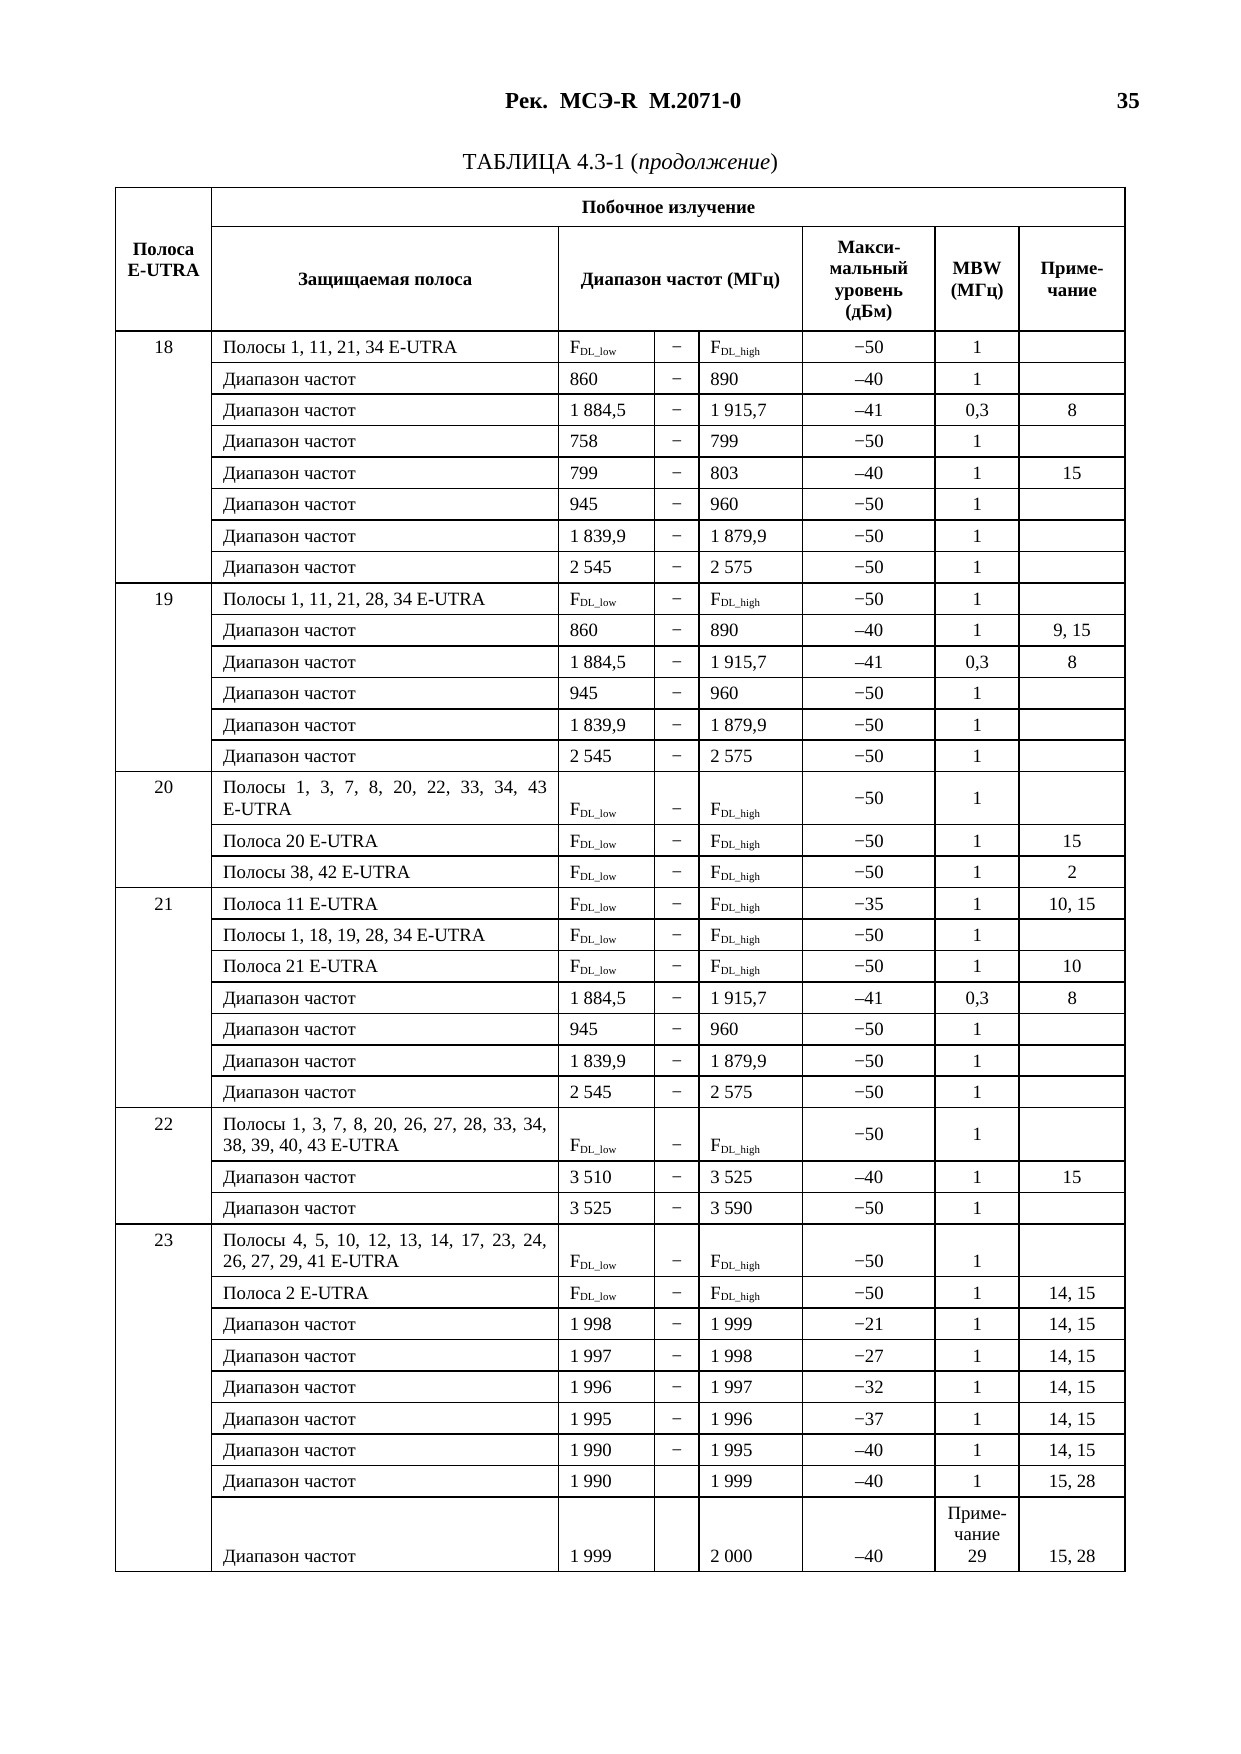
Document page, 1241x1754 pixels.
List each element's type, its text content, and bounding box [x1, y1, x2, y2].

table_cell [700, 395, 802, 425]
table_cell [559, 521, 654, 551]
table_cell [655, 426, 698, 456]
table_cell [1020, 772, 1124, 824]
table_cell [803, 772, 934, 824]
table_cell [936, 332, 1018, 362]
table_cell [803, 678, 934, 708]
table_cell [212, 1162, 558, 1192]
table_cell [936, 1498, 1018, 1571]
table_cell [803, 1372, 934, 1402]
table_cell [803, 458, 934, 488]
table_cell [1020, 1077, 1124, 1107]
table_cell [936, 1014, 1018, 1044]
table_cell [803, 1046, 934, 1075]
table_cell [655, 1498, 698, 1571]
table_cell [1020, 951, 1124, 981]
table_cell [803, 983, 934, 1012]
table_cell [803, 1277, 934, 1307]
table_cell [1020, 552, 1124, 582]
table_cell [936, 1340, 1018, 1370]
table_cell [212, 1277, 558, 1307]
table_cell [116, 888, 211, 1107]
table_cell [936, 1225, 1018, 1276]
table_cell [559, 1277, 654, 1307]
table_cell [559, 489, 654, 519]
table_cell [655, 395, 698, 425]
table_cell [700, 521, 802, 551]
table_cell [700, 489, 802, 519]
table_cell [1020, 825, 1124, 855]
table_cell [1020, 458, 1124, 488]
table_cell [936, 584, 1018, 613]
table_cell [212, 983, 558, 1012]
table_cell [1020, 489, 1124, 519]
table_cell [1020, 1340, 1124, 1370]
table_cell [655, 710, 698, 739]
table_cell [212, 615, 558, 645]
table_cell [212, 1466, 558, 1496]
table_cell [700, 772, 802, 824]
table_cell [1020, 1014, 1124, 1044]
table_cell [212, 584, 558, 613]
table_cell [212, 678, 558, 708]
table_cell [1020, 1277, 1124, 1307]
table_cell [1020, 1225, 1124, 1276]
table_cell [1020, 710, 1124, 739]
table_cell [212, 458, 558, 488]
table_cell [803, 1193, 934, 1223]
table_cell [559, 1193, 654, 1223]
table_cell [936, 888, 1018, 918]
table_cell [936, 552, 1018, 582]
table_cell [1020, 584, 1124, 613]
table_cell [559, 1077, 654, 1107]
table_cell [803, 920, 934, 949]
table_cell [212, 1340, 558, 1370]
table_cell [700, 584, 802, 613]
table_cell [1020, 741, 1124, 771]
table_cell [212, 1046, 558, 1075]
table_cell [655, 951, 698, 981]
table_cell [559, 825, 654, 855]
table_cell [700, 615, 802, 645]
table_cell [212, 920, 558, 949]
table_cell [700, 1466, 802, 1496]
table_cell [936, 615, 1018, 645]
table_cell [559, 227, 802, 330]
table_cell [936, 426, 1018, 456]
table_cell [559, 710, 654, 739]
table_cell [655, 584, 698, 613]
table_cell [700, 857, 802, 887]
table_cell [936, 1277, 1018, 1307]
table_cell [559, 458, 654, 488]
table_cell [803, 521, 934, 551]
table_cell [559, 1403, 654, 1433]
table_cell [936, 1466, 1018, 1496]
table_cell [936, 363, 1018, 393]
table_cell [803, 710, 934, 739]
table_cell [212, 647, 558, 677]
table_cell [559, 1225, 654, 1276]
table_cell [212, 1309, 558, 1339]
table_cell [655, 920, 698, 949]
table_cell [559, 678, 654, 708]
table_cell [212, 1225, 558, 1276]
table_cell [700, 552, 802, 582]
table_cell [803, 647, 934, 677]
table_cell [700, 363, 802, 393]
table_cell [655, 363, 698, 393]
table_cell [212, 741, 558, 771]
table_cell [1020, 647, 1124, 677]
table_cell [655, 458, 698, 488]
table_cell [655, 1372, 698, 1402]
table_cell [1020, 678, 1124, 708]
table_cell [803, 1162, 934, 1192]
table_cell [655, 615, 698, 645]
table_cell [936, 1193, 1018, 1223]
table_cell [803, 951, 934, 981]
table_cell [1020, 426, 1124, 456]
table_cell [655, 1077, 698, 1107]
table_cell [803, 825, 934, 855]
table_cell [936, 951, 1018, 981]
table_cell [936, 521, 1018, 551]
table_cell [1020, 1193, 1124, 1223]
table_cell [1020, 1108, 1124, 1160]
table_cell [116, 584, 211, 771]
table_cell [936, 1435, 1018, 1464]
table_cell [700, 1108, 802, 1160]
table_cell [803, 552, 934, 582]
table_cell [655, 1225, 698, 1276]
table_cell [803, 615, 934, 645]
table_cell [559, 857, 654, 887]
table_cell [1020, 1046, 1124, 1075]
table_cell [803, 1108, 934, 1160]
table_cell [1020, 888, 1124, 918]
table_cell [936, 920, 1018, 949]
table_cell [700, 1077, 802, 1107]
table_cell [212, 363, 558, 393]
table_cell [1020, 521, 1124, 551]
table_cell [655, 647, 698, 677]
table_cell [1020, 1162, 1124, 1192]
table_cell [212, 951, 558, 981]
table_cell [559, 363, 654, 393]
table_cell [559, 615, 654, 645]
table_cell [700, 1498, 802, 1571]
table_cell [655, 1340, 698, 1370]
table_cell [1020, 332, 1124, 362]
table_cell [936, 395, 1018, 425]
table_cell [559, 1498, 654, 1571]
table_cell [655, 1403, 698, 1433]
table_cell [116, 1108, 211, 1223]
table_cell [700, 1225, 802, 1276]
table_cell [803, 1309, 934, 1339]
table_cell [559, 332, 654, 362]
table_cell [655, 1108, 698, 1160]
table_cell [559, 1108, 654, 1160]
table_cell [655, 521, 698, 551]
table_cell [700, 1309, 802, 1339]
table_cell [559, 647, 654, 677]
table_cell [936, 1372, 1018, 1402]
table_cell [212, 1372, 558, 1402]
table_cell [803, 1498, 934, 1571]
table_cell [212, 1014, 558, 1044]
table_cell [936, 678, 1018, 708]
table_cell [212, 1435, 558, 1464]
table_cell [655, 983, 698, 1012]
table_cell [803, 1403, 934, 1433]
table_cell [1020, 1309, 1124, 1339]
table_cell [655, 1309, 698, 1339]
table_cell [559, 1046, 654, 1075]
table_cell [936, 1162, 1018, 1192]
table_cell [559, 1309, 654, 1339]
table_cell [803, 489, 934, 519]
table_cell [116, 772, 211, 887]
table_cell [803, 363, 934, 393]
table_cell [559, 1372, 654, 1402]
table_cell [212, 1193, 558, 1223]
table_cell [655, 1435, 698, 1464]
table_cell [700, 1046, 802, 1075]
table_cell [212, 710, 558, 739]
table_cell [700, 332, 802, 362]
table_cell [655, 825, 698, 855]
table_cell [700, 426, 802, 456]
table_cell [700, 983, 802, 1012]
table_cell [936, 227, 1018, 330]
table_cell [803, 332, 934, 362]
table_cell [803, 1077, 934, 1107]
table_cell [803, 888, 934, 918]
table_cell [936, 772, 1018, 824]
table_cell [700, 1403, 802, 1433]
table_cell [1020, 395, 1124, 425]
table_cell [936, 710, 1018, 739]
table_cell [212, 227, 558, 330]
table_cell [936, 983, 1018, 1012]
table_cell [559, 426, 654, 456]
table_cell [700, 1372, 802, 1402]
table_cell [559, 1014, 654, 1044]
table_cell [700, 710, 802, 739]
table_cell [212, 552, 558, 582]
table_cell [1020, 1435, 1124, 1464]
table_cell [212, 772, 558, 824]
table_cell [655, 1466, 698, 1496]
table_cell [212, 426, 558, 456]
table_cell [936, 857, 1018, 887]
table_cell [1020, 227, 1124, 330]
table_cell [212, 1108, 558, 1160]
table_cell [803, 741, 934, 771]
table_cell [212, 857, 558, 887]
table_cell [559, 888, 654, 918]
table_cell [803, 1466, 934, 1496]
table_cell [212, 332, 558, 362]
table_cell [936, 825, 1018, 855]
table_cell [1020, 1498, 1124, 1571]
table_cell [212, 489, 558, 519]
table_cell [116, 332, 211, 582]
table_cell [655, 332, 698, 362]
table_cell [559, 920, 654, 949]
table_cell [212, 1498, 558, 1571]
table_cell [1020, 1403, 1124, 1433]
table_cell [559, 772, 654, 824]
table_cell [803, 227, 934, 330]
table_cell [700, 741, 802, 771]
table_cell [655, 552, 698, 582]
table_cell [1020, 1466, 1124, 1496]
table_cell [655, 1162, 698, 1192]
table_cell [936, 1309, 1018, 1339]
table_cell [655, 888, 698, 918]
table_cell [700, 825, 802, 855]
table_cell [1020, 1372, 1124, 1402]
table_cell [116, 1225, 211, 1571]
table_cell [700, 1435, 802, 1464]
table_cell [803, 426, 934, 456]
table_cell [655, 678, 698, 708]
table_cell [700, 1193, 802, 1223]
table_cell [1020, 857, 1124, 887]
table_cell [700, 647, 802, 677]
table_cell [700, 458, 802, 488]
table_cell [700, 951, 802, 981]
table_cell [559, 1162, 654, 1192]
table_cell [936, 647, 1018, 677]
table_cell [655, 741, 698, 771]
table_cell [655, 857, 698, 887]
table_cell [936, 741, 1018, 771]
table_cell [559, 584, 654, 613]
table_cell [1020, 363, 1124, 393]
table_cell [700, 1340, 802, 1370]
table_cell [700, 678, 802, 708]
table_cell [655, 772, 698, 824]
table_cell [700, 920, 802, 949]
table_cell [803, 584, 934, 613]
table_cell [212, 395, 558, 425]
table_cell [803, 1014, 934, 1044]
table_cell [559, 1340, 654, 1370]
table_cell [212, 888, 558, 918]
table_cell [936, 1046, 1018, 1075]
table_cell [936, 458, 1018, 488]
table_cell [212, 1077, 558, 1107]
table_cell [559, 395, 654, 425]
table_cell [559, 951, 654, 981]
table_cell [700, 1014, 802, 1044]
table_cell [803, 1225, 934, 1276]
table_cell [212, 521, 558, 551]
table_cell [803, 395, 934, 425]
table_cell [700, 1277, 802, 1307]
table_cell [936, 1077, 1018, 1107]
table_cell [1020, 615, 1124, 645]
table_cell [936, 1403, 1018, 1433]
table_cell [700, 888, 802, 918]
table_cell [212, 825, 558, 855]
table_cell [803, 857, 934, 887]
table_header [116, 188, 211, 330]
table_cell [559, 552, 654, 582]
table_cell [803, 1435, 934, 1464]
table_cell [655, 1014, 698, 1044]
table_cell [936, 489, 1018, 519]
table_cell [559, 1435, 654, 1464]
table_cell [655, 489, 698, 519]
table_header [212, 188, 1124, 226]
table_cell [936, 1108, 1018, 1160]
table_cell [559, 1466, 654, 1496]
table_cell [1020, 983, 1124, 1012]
text ТАБЛИЦА 4.3-1 (продолжение) [118, 148, 1122, 174]
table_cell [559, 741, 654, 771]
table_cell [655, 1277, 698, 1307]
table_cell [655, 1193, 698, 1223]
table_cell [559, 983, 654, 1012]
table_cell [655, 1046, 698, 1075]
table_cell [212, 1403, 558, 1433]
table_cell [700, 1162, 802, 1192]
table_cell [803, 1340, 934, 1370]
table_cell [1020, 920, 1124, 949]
